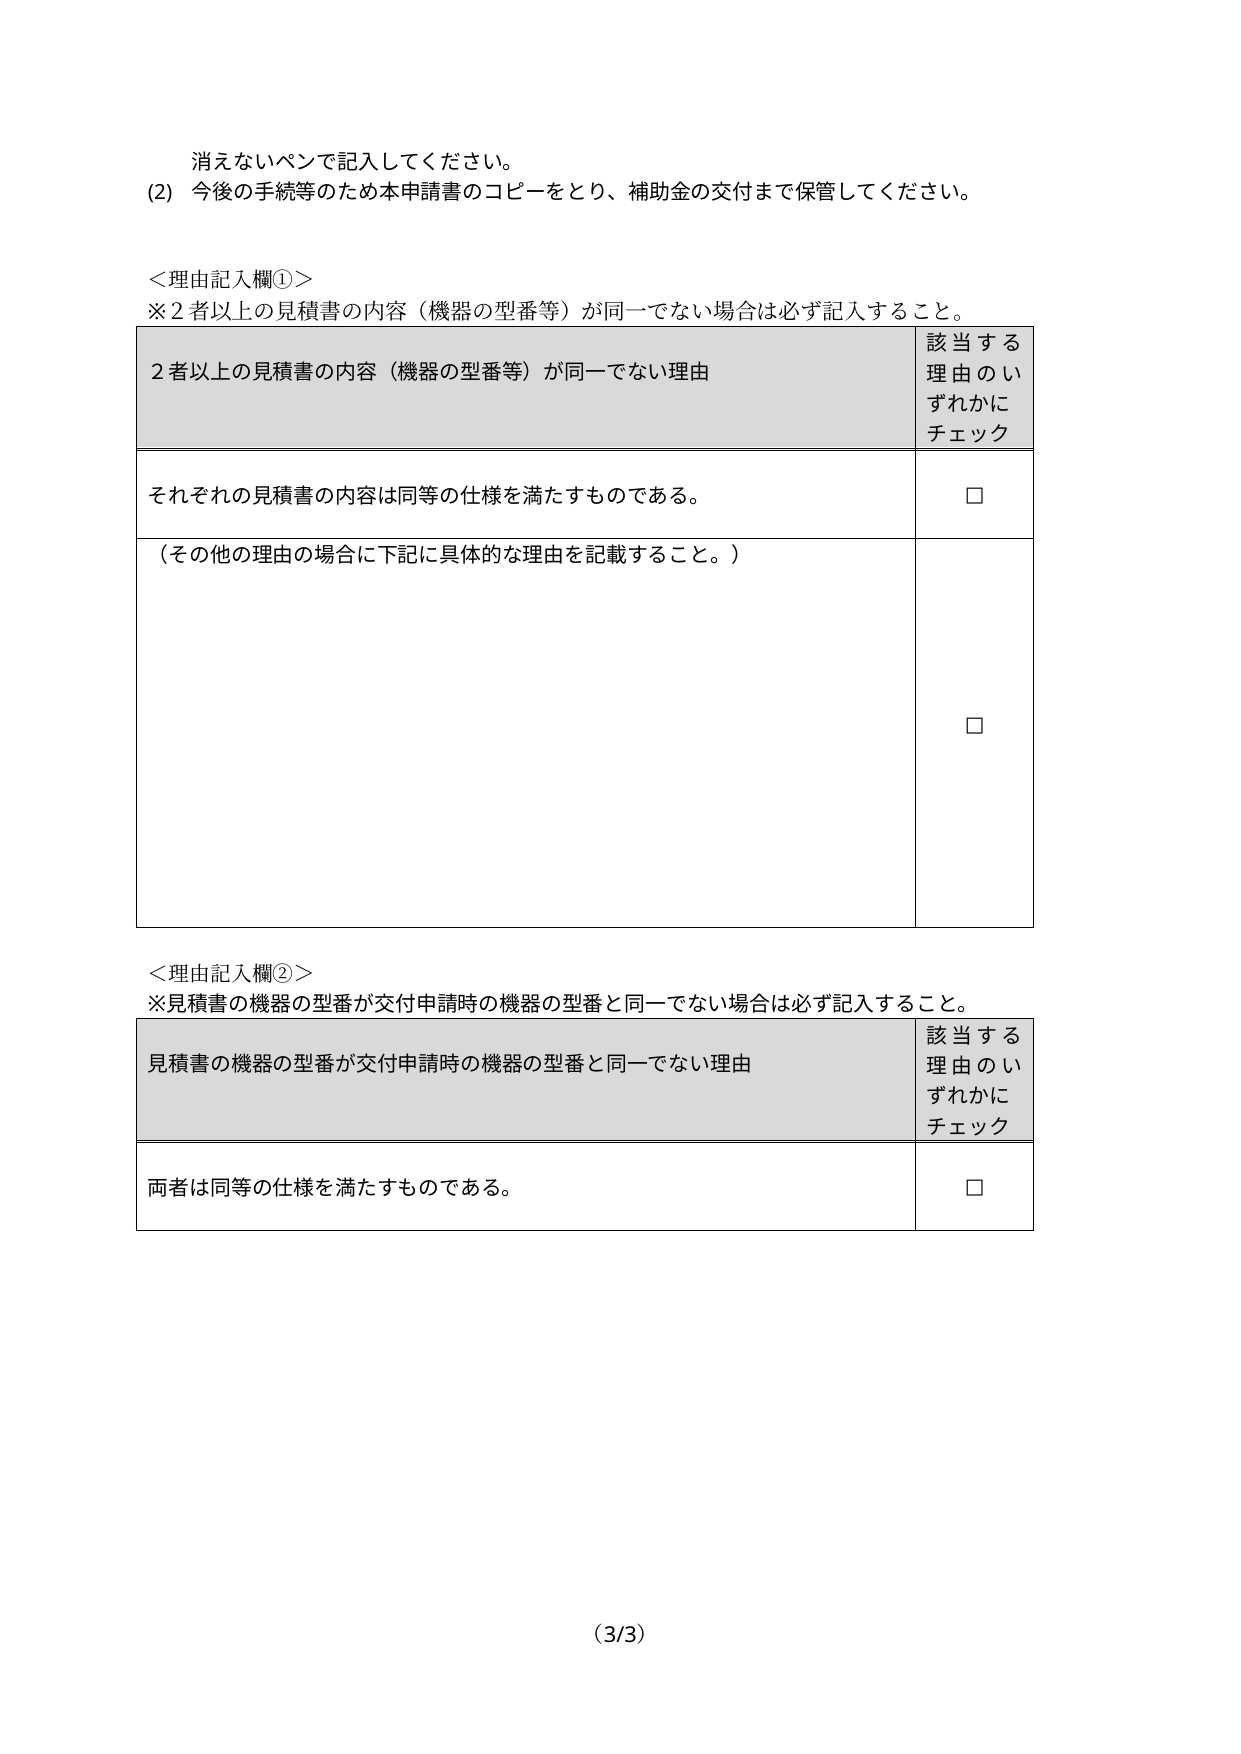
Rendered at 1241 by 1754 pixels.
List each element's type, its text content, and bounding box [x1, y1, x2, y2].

text ＜理由記入欄②＞ [148, 956, 1093, 988]
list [148, 145, 1093, 175]
list 今後の手続等のため本申請書のコピーをとり、補助金の交付まで保管してください。 [148, 175, 1093, 206]
table_cell □ [916, 539, 1033, 927]
table_cell それぞれの見積書の内容は同等の仕様を満たすものである。 [137, 451, 915, 538]
table_cell 両者は同等の仕様を満たすものである。 [137, 1143, 915, 1230]
table_cell （その他の理由の場合に下記に具体的な理由を記載すること。） [137, 539, 915, 927]
text ※見積書の機器の型番が交付申請時の機器の型番と同一でない場合は必ず記入すること。 [148, 988, 1093, 1018]
table_header ２者以上の見積書の内容（機器の型番等）が同一でない理由 [137, 327, 915, 447]
table_cell □ [916, 451, 1033, 538]
table_header 見積書の機器の型番が交付申請時の機器の型番と同一でない理由 [137, 1019, 915, 1140]
table_header 該当する理由のいずれかに チェック [916, 327, 1033, 447]
table_header 該当する理由のいずれかに チェック [916, 1019, 1033, 1140]
table_cell □ [916, 1143, 1033, 1230]
text ＜理由記入欄①＞ [148, 262, 1093, 294]
text ※２者以上の見積書の内容（機器の型番等）が同一でない場合は必ず記入すること。 [148, 294, 1093, 326]
